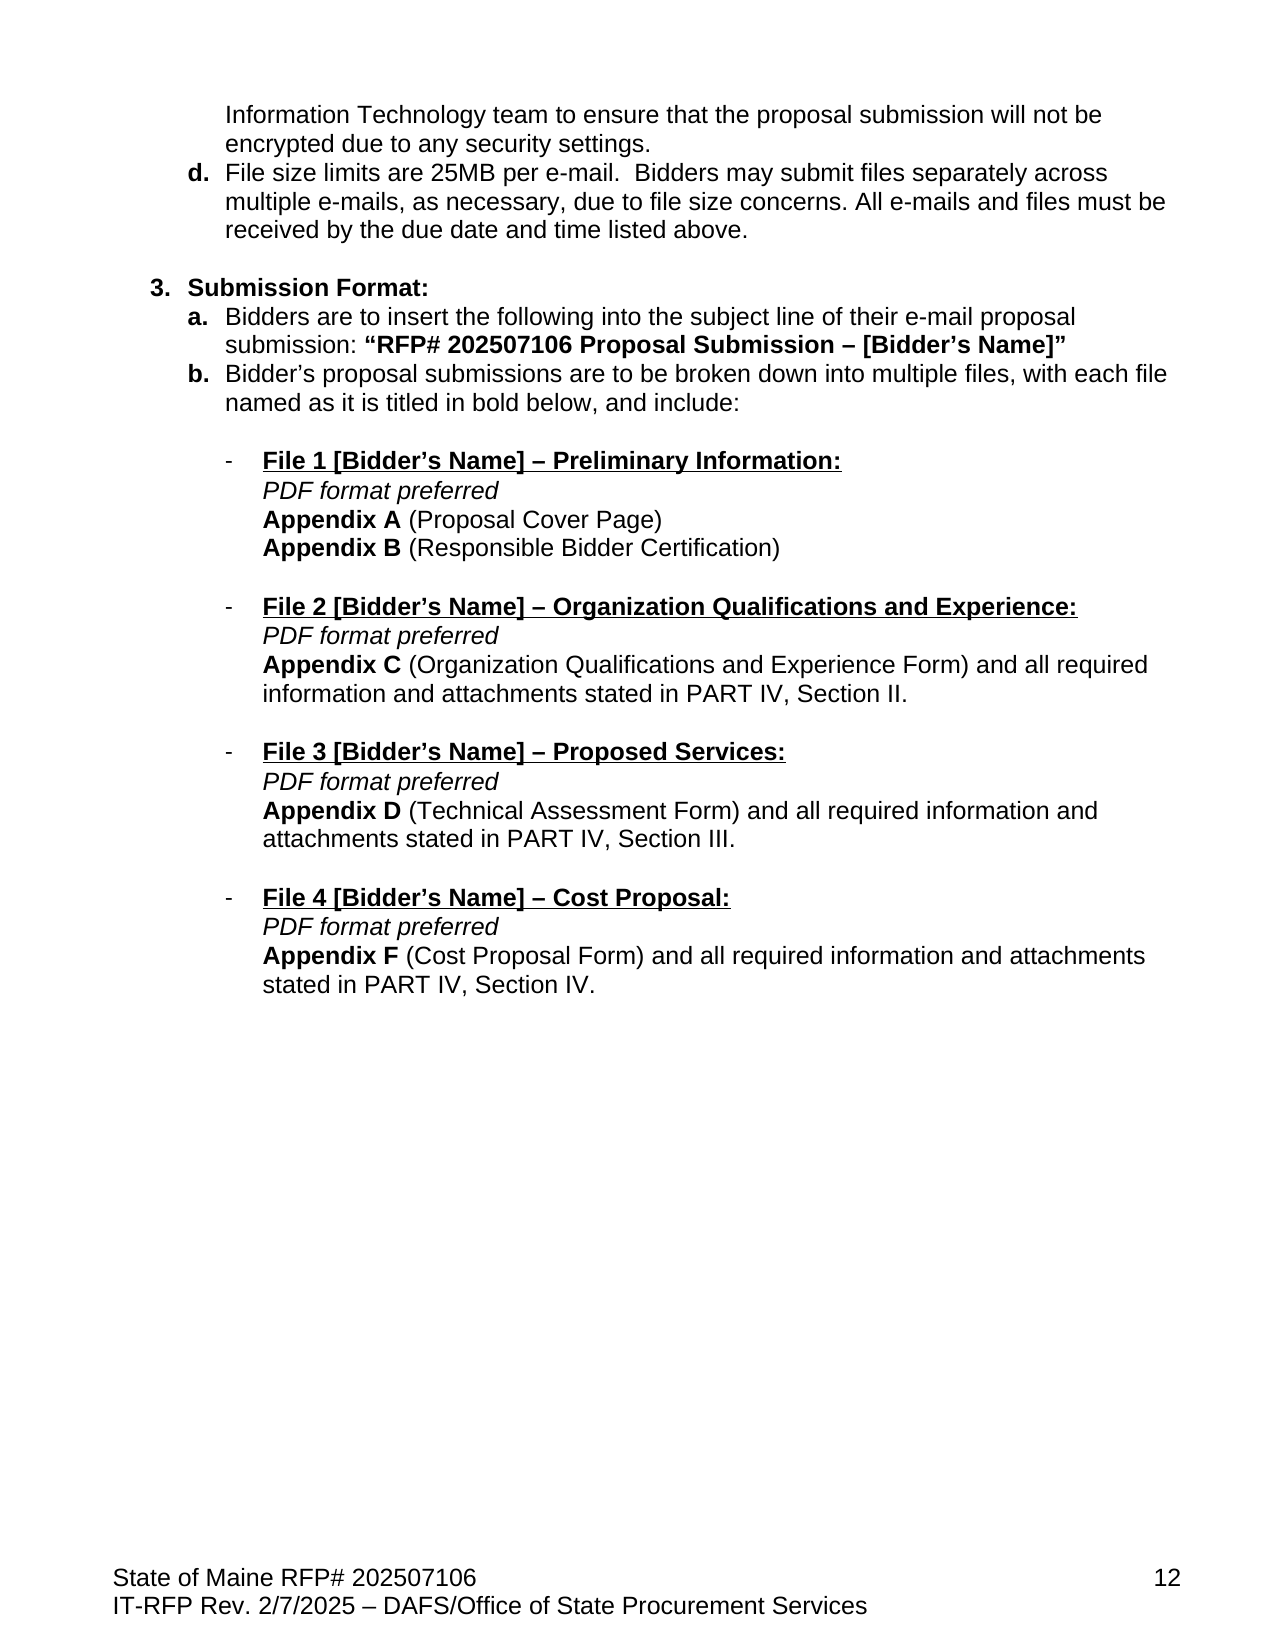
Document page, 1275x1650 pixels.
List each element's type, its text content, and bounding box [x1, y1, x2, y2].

list File 2 [Bidder’s Name] – Organization Qualifications and Experience: [225, 591, 1181, 621]
text Appendix A (Proposal Cover Page) [262, 504, 1181, 533]
text Appendix F (Cost Proposal Form) and all required information and attachments stated in PART IV, Section IV. [262, 941, 1181, 999]
list PDF format preferred [262, 767, 1181, 796]
list File 3 [Bidder’s Name] – Proposed Services: [225, 736, 1181, 767]
list File size limits are 25MB per e-mail. Bidders may submit files separately across multiple e-mails, as necessary, due to file size concerns. All e-mails and files must be received by the due date and time listed above. [187, 158, 1181, 244]
text Appendix C (Organization Qualifications and Experience Form) and all required information and attachments stated in PART IV, Section II. [262, 650, 1181, 708]
list File 1 [Bidder’s Name] – Preliminary Information: [225, 445, 1181, 476]
list PDF format preferred [262, 476, 1181, 504]
list File 4 [Bidder’s Name] – Cost Proposal: [225, 882, 1181, 912]
text Appendix B (Responsible Bidder Certification) [262, 533, 1181, 562]
list Bidders are to insert the following into the subject line of their e-mail proposal submission: “RFP# 202507106 Proposal Submission – [Bidder’s Name]” [187, 302, 1181, 359]
text Appendix D (Technical Assessment Form) and all required information and attachments stated in PART IV, Section III. [262, 796, 1181, 853]
list Bidder’s proposal submissions are to be broken down into multiple files, with each file named as it is titled in bold below, and include: [187, 359, 1181, 417]
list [187, 100, 1181, 158]
list PDF format preferred [262, 912, 1181, 941]
list Submission Format: [150, 273, 1181, 302]
list PDF format preferred [262, 621, 1181, 650]
